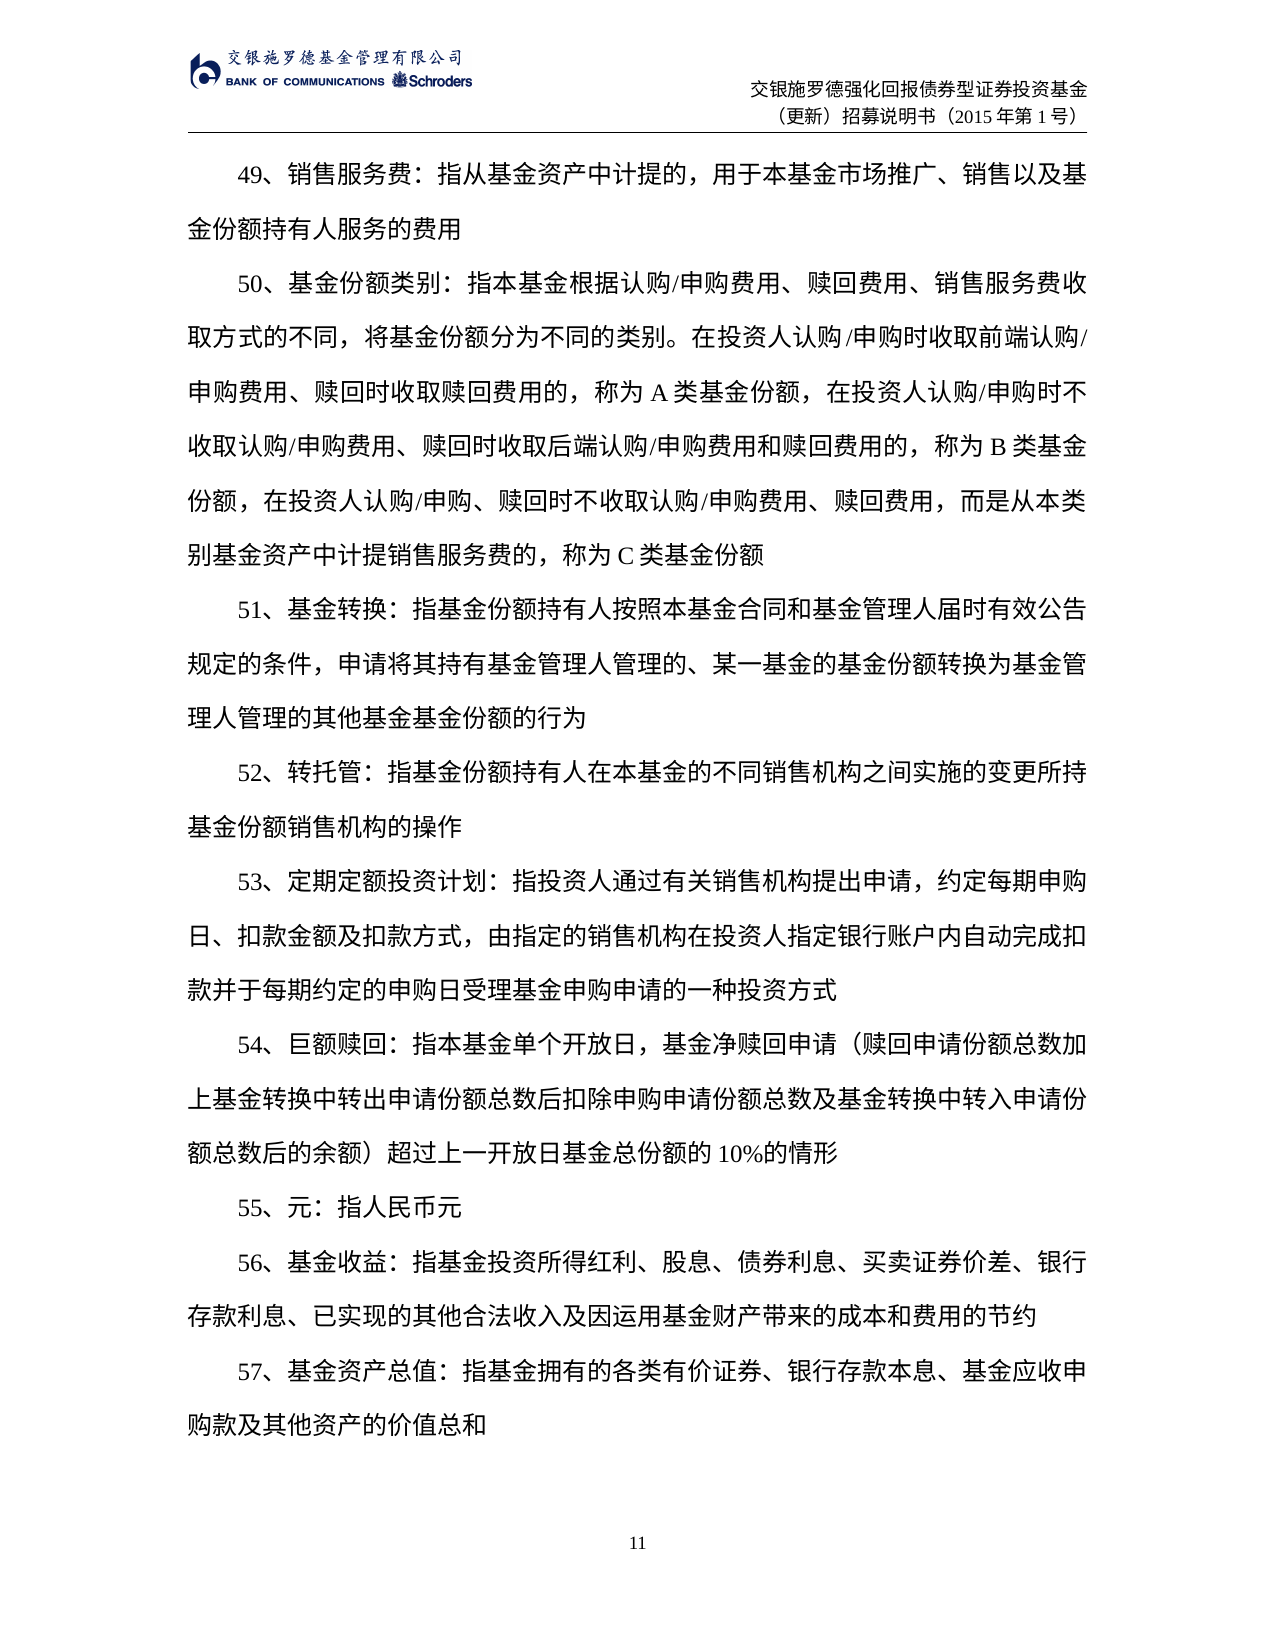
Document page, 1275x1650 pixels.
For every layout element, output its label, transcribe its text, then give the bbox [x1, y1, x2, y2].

picture [190, 50, 472, 89]
text 51、基金转换：指基金份额持有人按照本基金合同和基金管理人届时有效公告规定的条件，申请将其持有基金管理人管理的、某一基金的基金份额转换为基金管理人管理的其他基金基金份额的行为 [187, 590, 1087, 735]
text 55、元：指人民币元 [187, 1188, 1087, 1224]
text 56、基金收益：指基金投资所得红利、股息、债券利息、买卖证券价差、银行存款利息、已实现的其他合法收入及因运用基金财产带来的成本和费用的节约 [187, 1242, 1087, 1333]
text 53、定期定额投资计划：指投资人通过有关销售机构提出申请，约定每期申购日、扣款金额及扣款方式，由指定的销售机构在投资人指定银行账户内自动完成扣款并于每期约定的申购日受理基金申购申请的一种投资方式 [187, 862, 1087, 1007]
text 52、转托管：指基金份额持有人在本基金的不同销售机构之间实施的变更所持基金份额销售机构的操作 [187, 753, 1087, 843]
text 54、巨额赎回：指本基金单个开放日，基金净赎回申请（赎回申请份额总数加上基金转换中转出申请份额总数后扣除申购申请份额总数及基金转换中转入申请份额总数后的余额）超过上一开放日基金总份额的10%的情形 [187, 1025, 1087, 1170]
text 49、销售服务费：指从基金资产中计提的，用于本基金市场推广、销售以及基金份额持有人服务的费用 [187, 155, 1087, 245]
text 50、基金份额类别：指本基金根据认购/申购费用、赎回费用、销售服务费收取方式的不同，将基金份额分为不同的类别。在投资人认购/申购时收取前端认购/申购费用、赎回时收取赎回费用的，称为A类基金份额，在投资人认购/申购时不收取认购/申购费用、赎回时收取后端认购/申购费用和赎回费用的，称为B类基金份额，在投资人认购/申购、赎回时不收取认购/申购费用、赎回费用，而是从本类别基金资产中计提销售服务费的，称为C类基金份额 [187, 263, 1087, 572]
text 57、基金资产总值：指基金拥有的各类有价证券、银行存款本息、基金应收申购款及其他资产的价值总和 [187, 1351, 1087, 1442]
